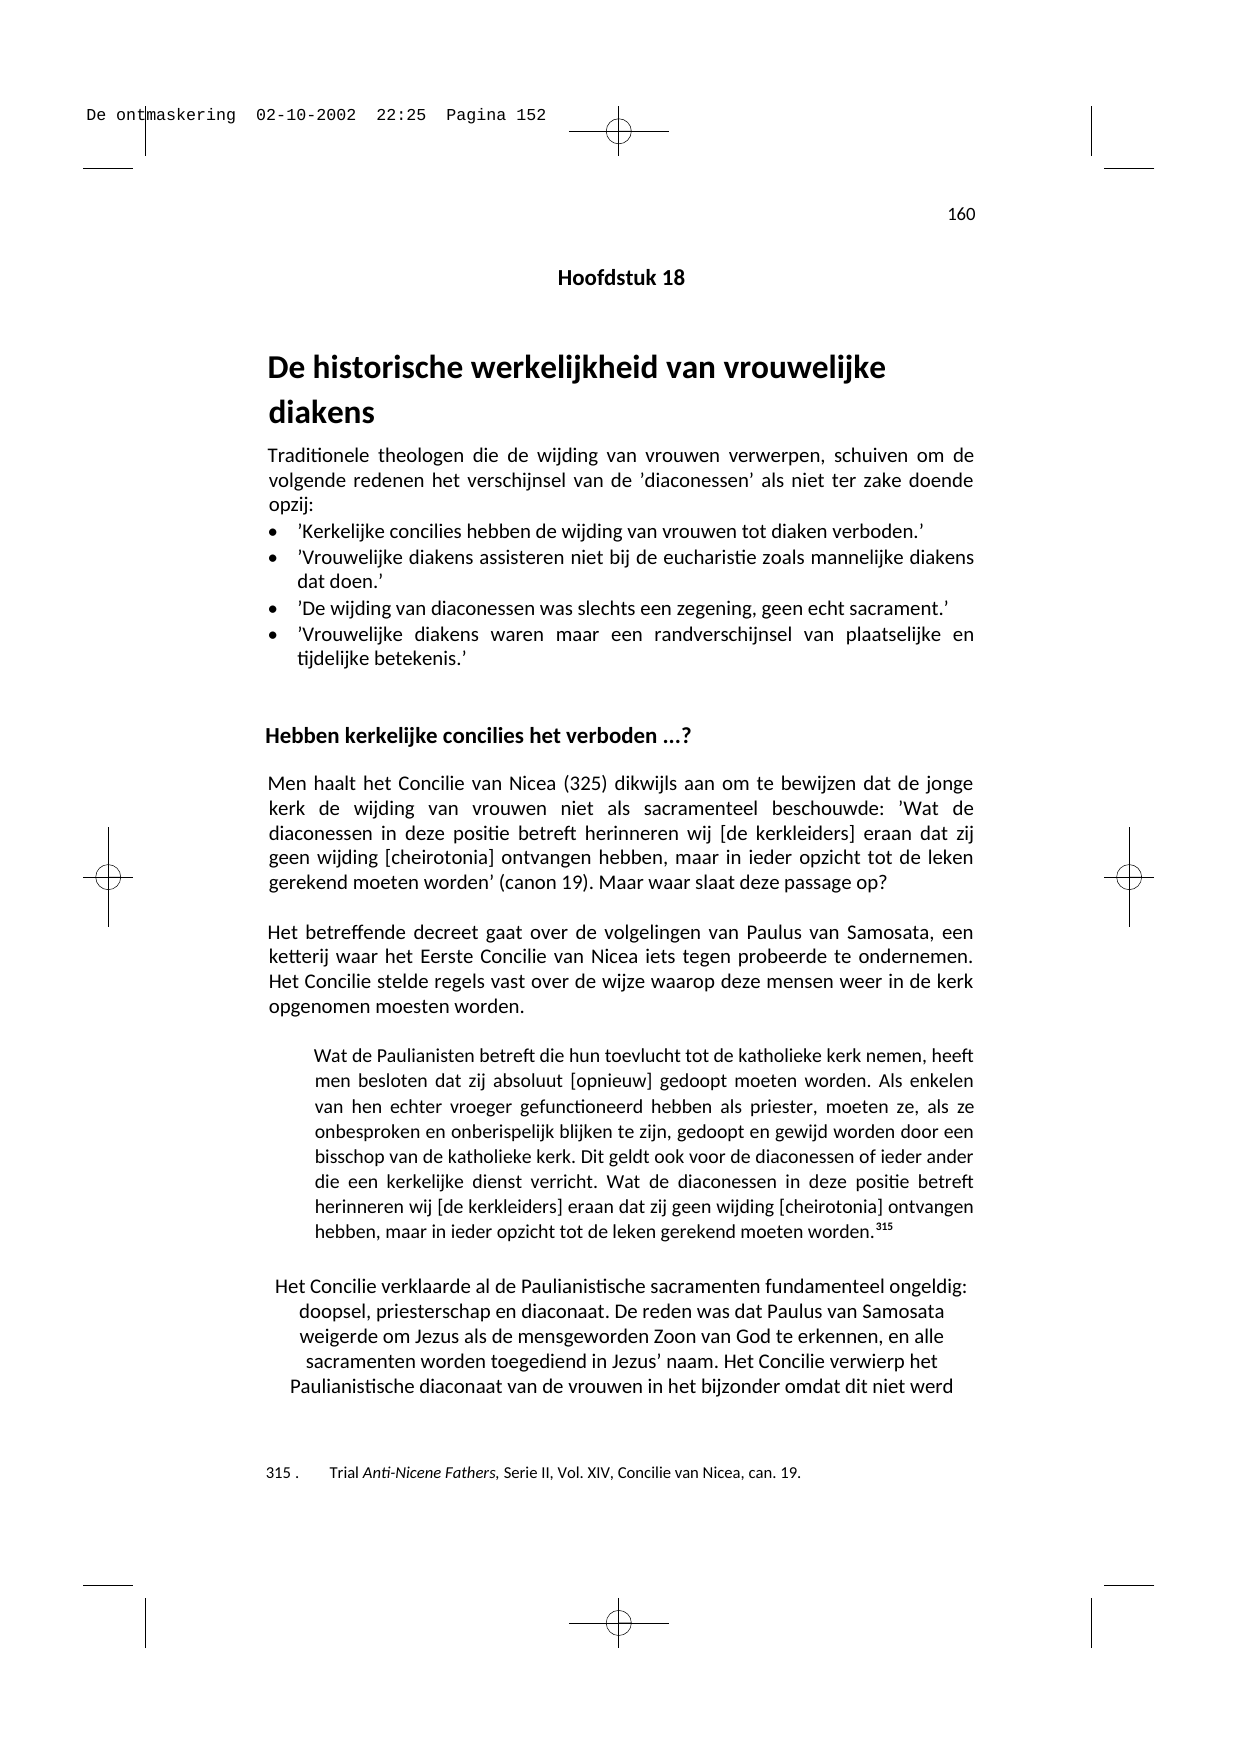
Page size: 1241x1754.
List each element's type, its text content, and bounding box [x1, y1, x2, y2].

list ’Kerkelijke concilies hebben de wijding van vrouwen tot diaken verboden.’ [267, 518, 975, 543]
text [268, 1274, 975, 1399]
text Wat de Paulianisten betreft die hun toevlucht tot de katholieke kerk nemen, heeft men besloten dat zij absoluut [opnieuw] gedoopt moeten worden. Als enkelen van hen echter vroeger gefunctioneerd hebben als priester, moeten ze, als ze onbesproken en onberispelijk blijken te zijn, gedoopt en gewijd worden door een bisschop van de katholieke kerk. Dit geldt ook voor de diaconessen of ieder ander die een kerkelijke dienst verricht. Wat de diaconessen in deze positie betreft herinneren wij [de kerkleiders] eraan dat zij geen wijding [cheirotonia] ontvangen hebben, maar in ieder opzicht tot de leken gerekend moeten worden. [313, 1043, 975, 1243]
text Hoofdstuk 18 [268, 263, 975, 291]
list ’De wijding van diaconessen was slechts een zegening, geen echt sacrament.’ [267, 595, 975, 620]
text Men haalt het Concilie van Nicea (325) dikwijls aan om te bewijzen dat de jonge kerk de wijding van vrouwen niet als sacramenteel beschouwde: ’Wat de diaconessen in deze positie betreft herinneren wij [de kerkleiders] eraan dat zij geen wijding [cheirotonia] ontvangen hebben, maar in ieder opzicht tot de leken gerekend moeten worden’ (canon 19). Maar waar slaat deze passage op? [267, 771, 975, 894]
text 160 [267, 202, 975, 225]
subtitle De historische werkelijkheid van vrouwelijke diakens [267, 346, 976, 432]
list ’Vrouwelijke diakens waren maar een randverschijnsel van plaatselijke en tijdelijke betekenis.’ [267, 621, 975, 671]
text Het betreffende decreet gaat over de volgelingen van Paulus van Samosata, een ketterij waar het Eerste Concilie van Nicea iets tegen probeerde te ondernemen. Het Concilie stelde regels vast over de wijze waarop deze mensen weer in de kerk opgenomen moesten worden. [267, 920, 975, 1018]
text Hebben kerkelijke concilies het verboden ...? [265, 721, 976, 749]
list ’Vrouwelijke diakens assisteren niet bij de eucharistie zoals mannelijke diakens dat doen.’ [267, 544, 975, 594]
text Traditionele theologen die de wijding van vrouwen verwerpen, schuiven om de volgende redenen het verschijnsel van de ’diaconessen’ als niet ter zake doende opzij: [267, 443, 975, 517]
